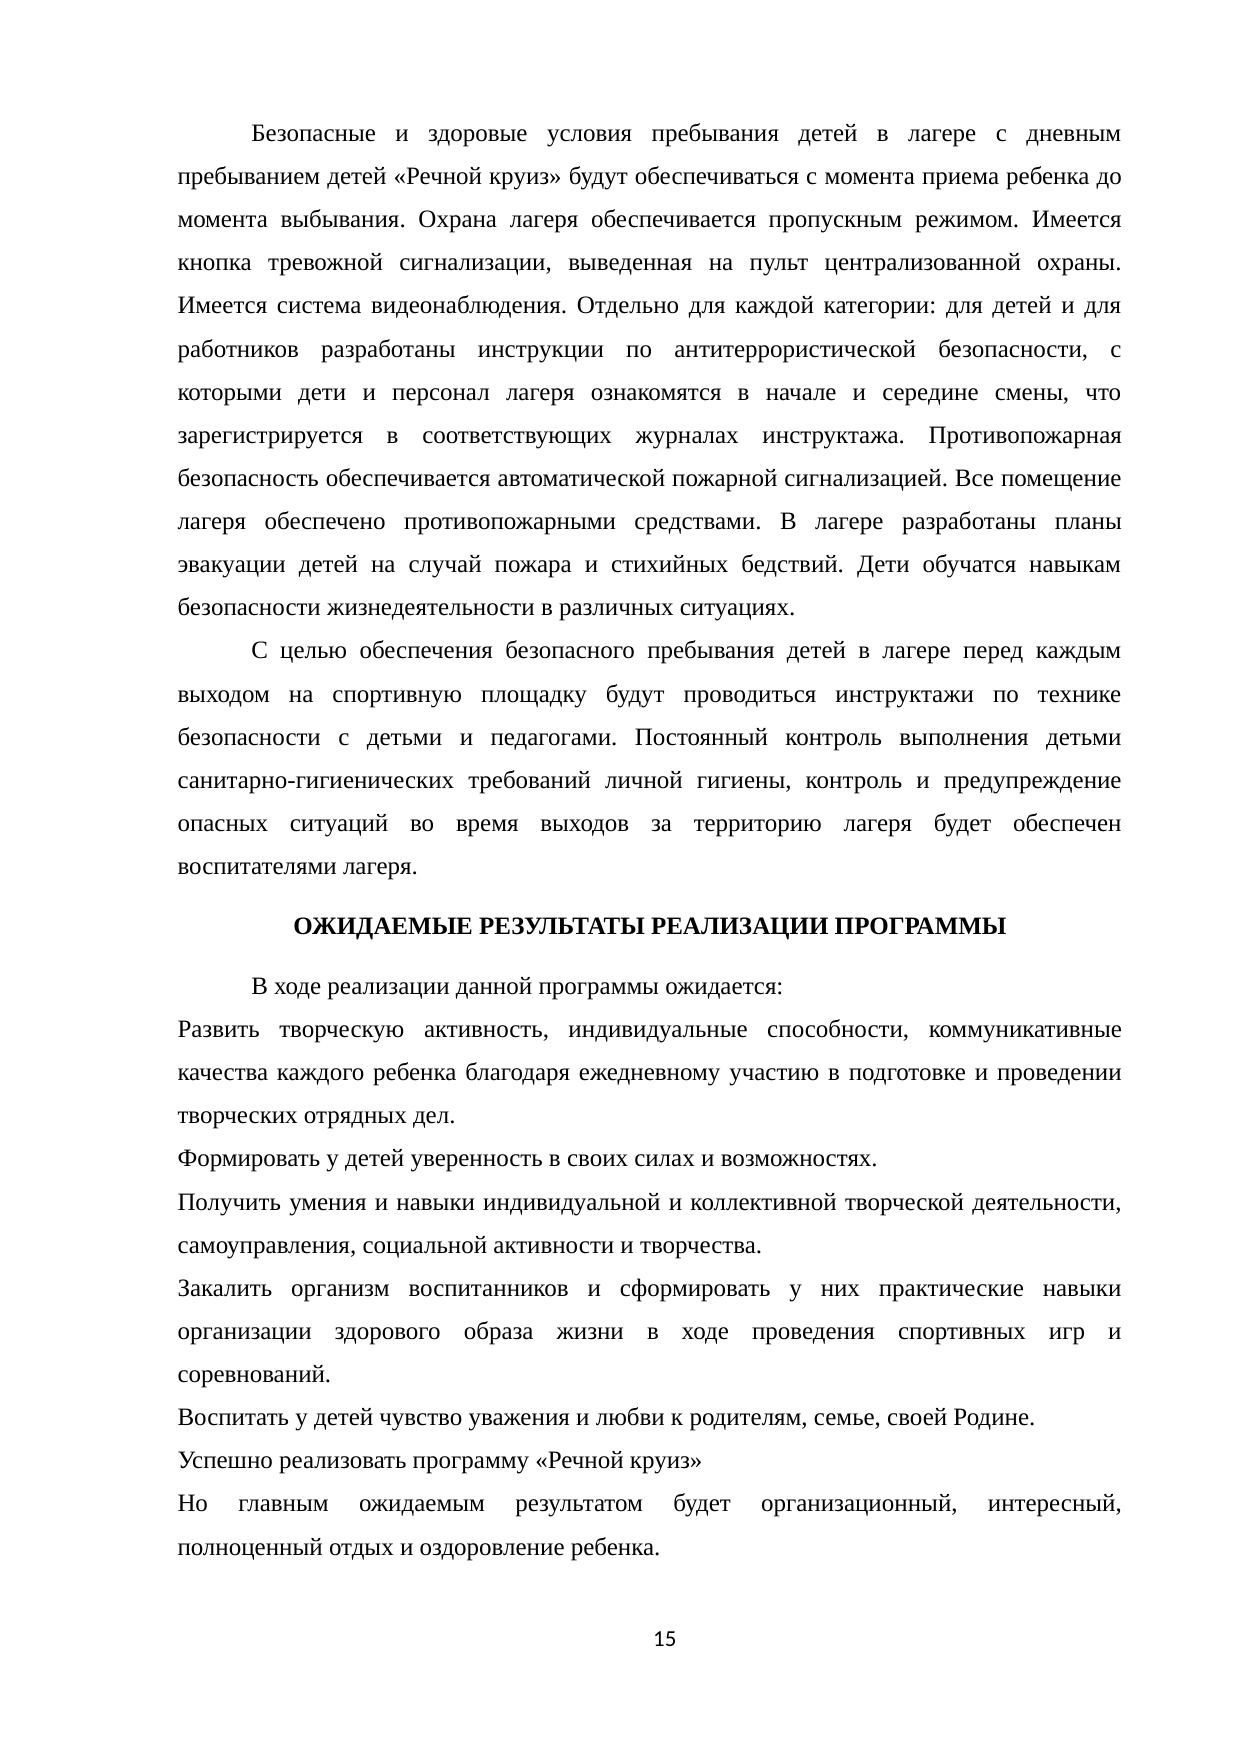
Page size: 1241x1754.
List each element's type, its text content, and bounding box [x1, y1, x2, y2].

text Развить творческую активность, индивидуальные способности, коммуникативные качества каждого ребенка благодаря ежедневному участию в подготовке и проведении творческих отрядных дел. [177, 1014, 1122, 1129]
text Но главным ожидаемым результатом будет организационный, интересный, полноценный отдых и оздоровление ребенка. [177, 1488, 1122, 1560]
text Воспитать у детей чувство уважения и любви к родителям, семье, своей Родине. [177, 1402, 1122, 1431]
text Успешно реализовать программу «Речной круиз» [177, 1445, 1122, 1474]
text Закалить организм воспитанников и сформировать у них практические навыки организации здорового образа жизни в ходе проведения спортивных игр и соревнований. [177, 1273, 1122, 1388]
text В ходе реализации данной программы ожидается: [177, 971, 1122, 999]
text Получить умения и навыки индивидуальной и коллективной творческой деятельности, самоуправления, социальной активности и творчества. [177, 1187, 1122, 1258]
text ОЖИДАЕМЫЕ РЕЗУЛЬТАТЫ РЕАЛИЗАЦИИ ПРОГРАММЫ [177, 911, 1122, 940]
text С целью обеспечения безопасного пребывания детей в лагере перед каждым выходом на спортивную площадку будут проводиться инструктажи по технике безопасности с детьми и педагогами. Постоянный контроль выполнения детьми санитарно-гигиенических требований личной гигиены, контроль и предупреждение опасных ситуаций во время выходов за территорию лагеря будет обеспечен воспитателями лагеря. [177, 636, 1122, 880]
text Безопасные и здоровые условия пребывания детей в лагере с дневным пребыванием детей «Речной круиз» будут обеспечиваться с момента приема ребенка до момента выбывания. Охрана лагеря обеспечивается пропускным режимом. Имеется кнопка тревожной сигнализации, выведенная на пульт централизованной охраны. Имеется система видеонаблюдения. Отдельно для каждой категории: для детей и для работников разработаны инструкции по антитеррористической безопасности, с которыми дети и персонал лагеря ознакомятся в начале и середине смены, что зарегистрируется в соответствующих журналах инструктажа. Противопожарная безопасность обеспечивается автоматической пожарной сигнализацией. Все помещение лагеря обеспечено противопожарными средствами. В лагере разработаны планы эвакуации детей на случай пожара и стихийных бедствий. Дети обучатся навыкам безопасности жизнедеятельности в различных ситуациях. [177, 118, 1122, 621]
text Формировать у детей уверенность в своих силах и возможностях. [177, 1143, 1122, 1172]
